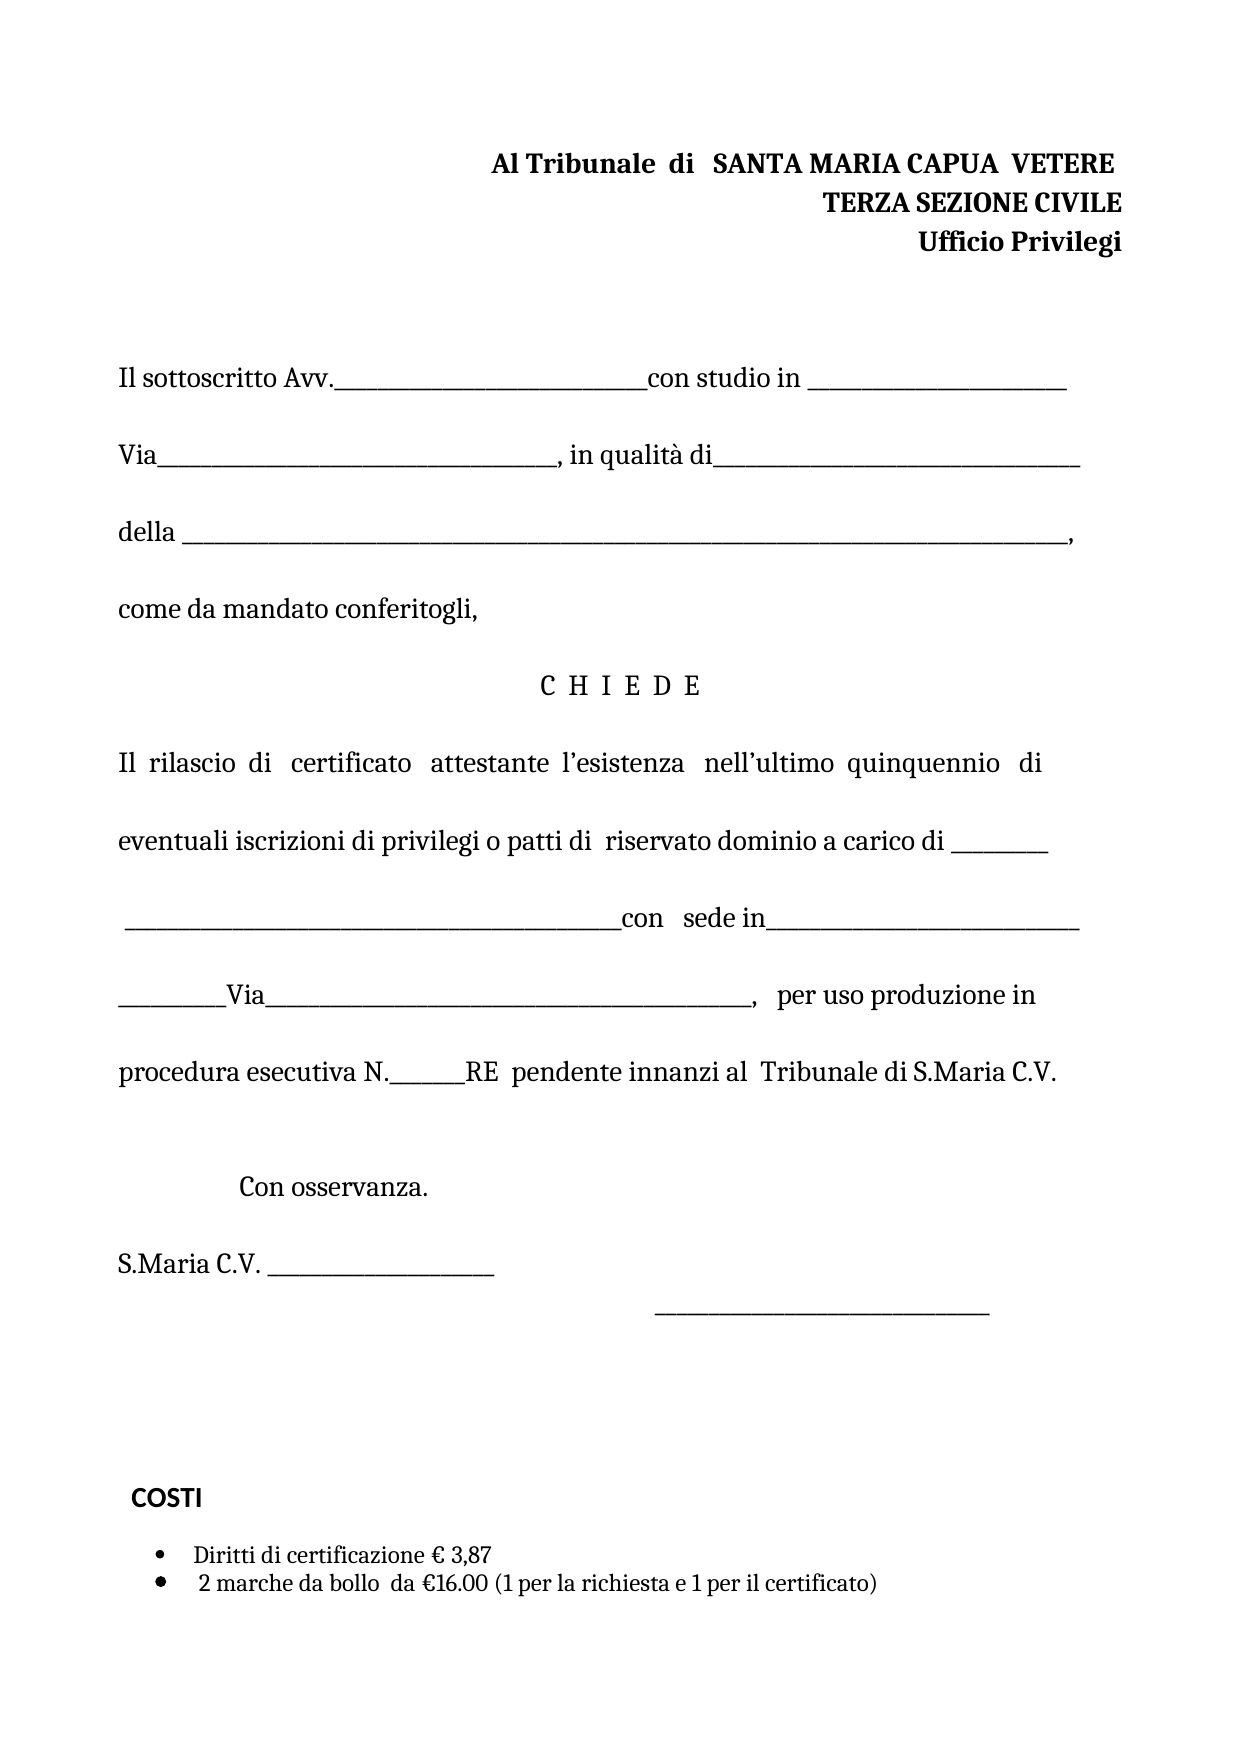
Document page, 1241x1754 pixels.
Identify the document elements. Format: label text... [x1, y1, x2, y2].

text eventuali iscrizioni di privilegi o patti di riservato dominio a carico di _________ [118, 824, 1122, 857]
text Al Tribunale di SANTA MARIA CAPUA VETERE [118, 148, 1122, 181]
text COSTI [118, 1479, 1122, 1514]
text _______________________________ [118, 1286, 1122, 1320]
list 2 marche da bollo da €16.00 (1 per la richiesta e 1 per il certificato) [156, 1569, 1122, 1598]
text TERZA SEZIONE CIVILE [118, 186, 1122, 220]
text Ufficio Privilegi [118, 225, 1122, 258]
text C H I E D E [118, 669, 1122, 703]
text S.Maria C.V. _____________________ [118, 1248, 1122, 1281]
text Il sottoscritto Avv._____________________________con studio in ________________________ [118, 361, 1122, 395]
text __________Via_____________________________________________, per uso produzione in [118, 978, 1122, 1011]
text Via_____________________________________, in qualità di__________________________________ [118, 438, 1122, 472]
text come da mandato conferitogli, [118, 592, 1122, 626]
text Il rilascio di certificato attestante l’esistenza nell’ultimo quinquennio di [118, 747, 1122, 780]
text ______________________________________________con sede in_____________________________ [118, 901, 1122, 934]
text procedura esecutiva N._______RE pendente innanzi al Tribunale di S.Maria C.V. [118, 1055, 1122, 1088]
text della __________________________________________________________________________________, [118, 515, 1122, 549]
text Con osservanza. [118, 1171, 1122, 1204]
list Diritti di certificazione € 3,87 [156, 1541, 1122, 1569]
